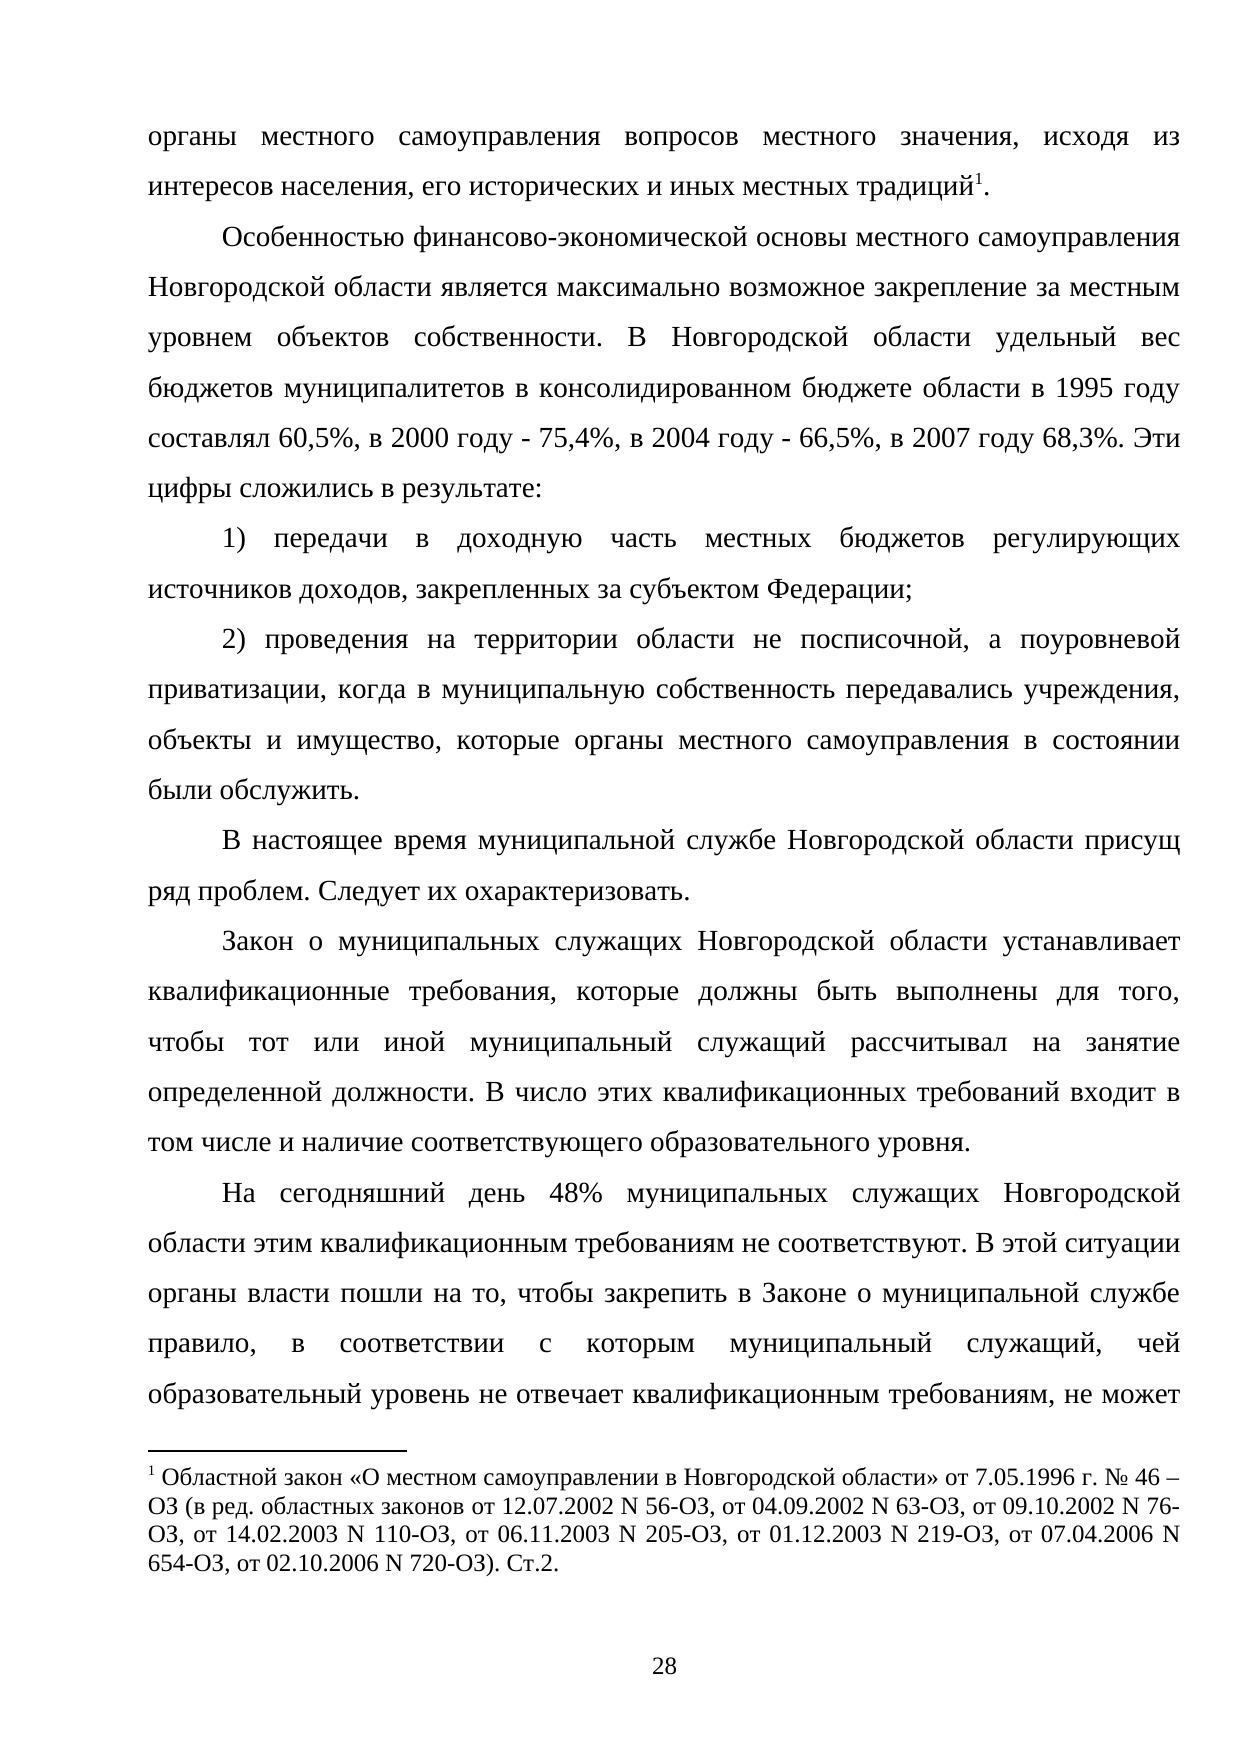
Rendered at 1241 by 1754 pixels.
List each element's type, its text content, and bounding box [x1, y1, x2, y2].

text 2) проведения на территории области не посписочной, а поуровневой приватизации, когда в муниципальную собственность передавались учреждения, объекты и имущество, которые органы местного самоуправления в состоянии были обслужить. [148, 621, 1181, 806]
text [148, 118, 1181, 202]
text Закон о муниципальных служащих Новгородской области устанавливает квалификационные требования, которые должны быть выполнены для того, чтобы тот или иной муниципальный служащий рассчитывал на занятие определенной должности. В число этих квалификационных требований входит в том числе и наличие соответствующего образовательного уровня. [148, 923, 1181, 1158]
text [148, 1175, 1181, 1409]
text Особенностью финансово-экономической основы местного самоуправления Новгородской области является максимально возможное закрепление за местным уровнем объектов собственности. В Новгородской области удельный вес бюджетов муниципалитетов в консолидированном бюджете области в 1995 году составлял 60,5%, в 2000 году - 75,4%, в 2004 году - 66,5%, в 2007 году 68,3%. Эти цифры сложились в результате: [148, 219, 1181, 504]
text 1) передачи в доходную часть местных бюджетов регулирующих источников доходов, закрепленных за субъектом Федерации; [148, 521, 1181, 604]
text В настоящее время муниципальной службе Новгородской области присущ ряд проблем. Следует их охарактеризовать. [148, 822, 1181, 906]
